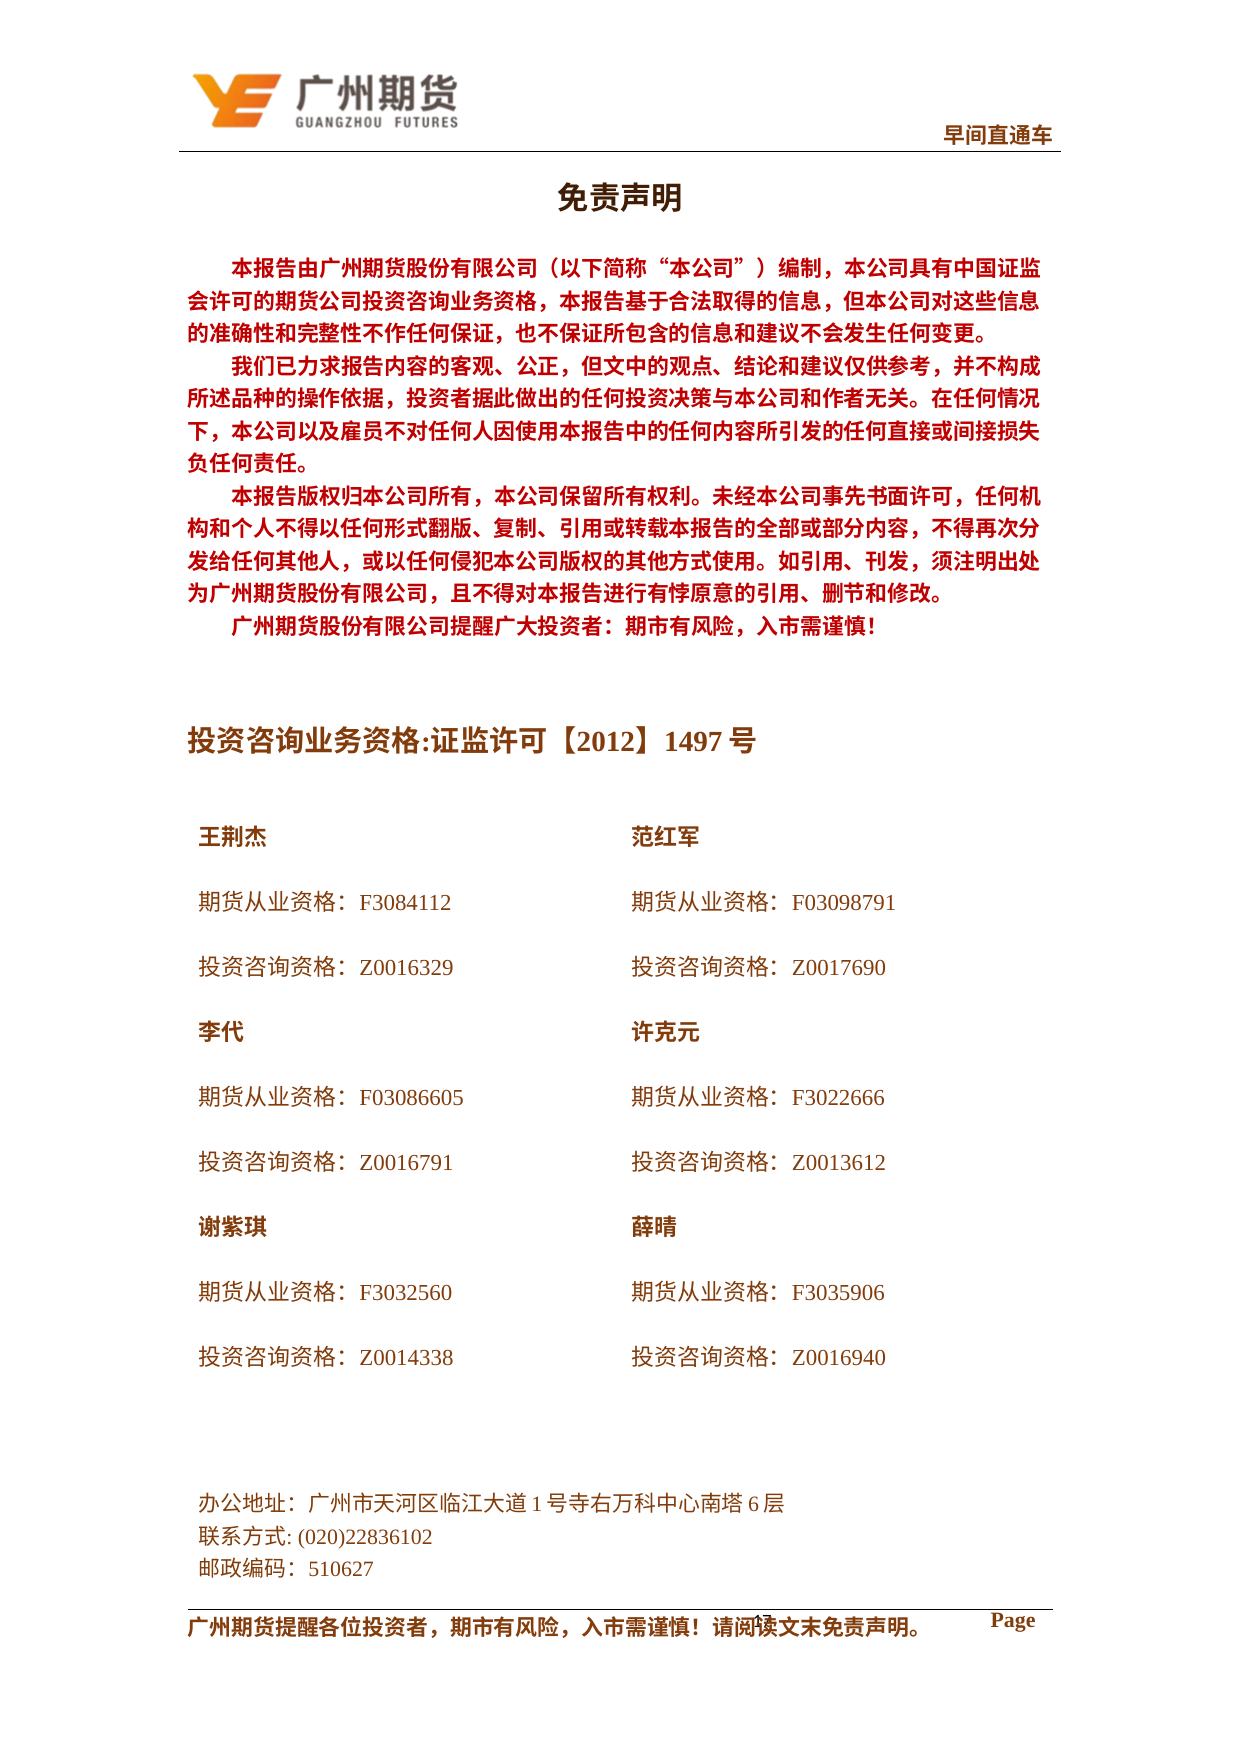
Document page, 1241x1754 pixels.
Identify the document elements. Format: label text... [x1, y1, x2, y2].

text 免责声明 [187, 163, 1053, 228]
table_header 王荆杰 期货从业资格：F3084112 投资咨询资格：Z0016329 [188, 803, 620, 998]
table_cell 许克元 期货从业资格：F3022666 投资咨询资格：Z0013612 [620, 998, 1053, 1193]
text 本报告由广州期货股份有限公司（以下简称“本公司”）编制，本公司具有中国证监会许可的期货公司投资咨询业务资格，本报告基于合法取得的信息，但本公司对这些信息的准确性和完整性不作任何保证，也不保证所包含的信息和建议不会发生任何变更。 [187, 251, 1053, 348]
text 投资咨询业务资格:证监许可【2012】1497号 [187, 706, 1053, 771]
table_cell 邮政编码：510627 [188, 1551, 1053, 1583]
text 我们已力求报告内容的客观、公正，但文中的观点、结论和建议仅供参考，并不构成所述品种的操作依据，投资者据此做出的任何投资决策与本公司和作者无关。在任何情况下，本公司以及雇员不对任何人因使用本报告中的任何内容所引发的任何直接或间接损失负任何责任。 [187, 348, 1053, 478]
table_cell 李代 期货从业资格：F03086605 投资咨询资格：Z0016791 [188, 998, 620, 1193]
text 广州期货股份有限公司提醒广大投资者：期市有风险，入市需谨慎！ [187, 608, 1053, 641]
table_cell 联系方式: (020)22836102 [188, 1518, 1053, 1551]
picture [187, 61, 479, 139]
table_cell 谢紫琪 期货从业资格：F3032560 投资咨询资格：Z0014338 [188, 1193, 620, 1388]
table_cell 薛晴 期货从业资格：F3035906 投资咨询资格：Z0016940 [620, 1193, 1053, 1388]
table_header 办公地址：广州市天河区临江大道1号寺右万科中心南塔6层 [188, 1486, 1053, 1518]
text 本报告版权归本公司所有，本公司保留所有权利。未经本公司事先书面许可，任何机构和个人不得以任何形式翻版、复制、引用或转载本报告的全部或部分内容，不得再次分发给任何其他人，或以任何侵犯本公司版权的其他方式使用。如引用、刊发，须注明出处为广州期货股份有限公司，且不得对本报告进行有悖原意的引用、删节和修改。 [187, 478, 1053, 608]
table_header 范红军 期货从业资格：F03098791 投资咨询资格：Z0017690 [620, 803, 1053, 998]
